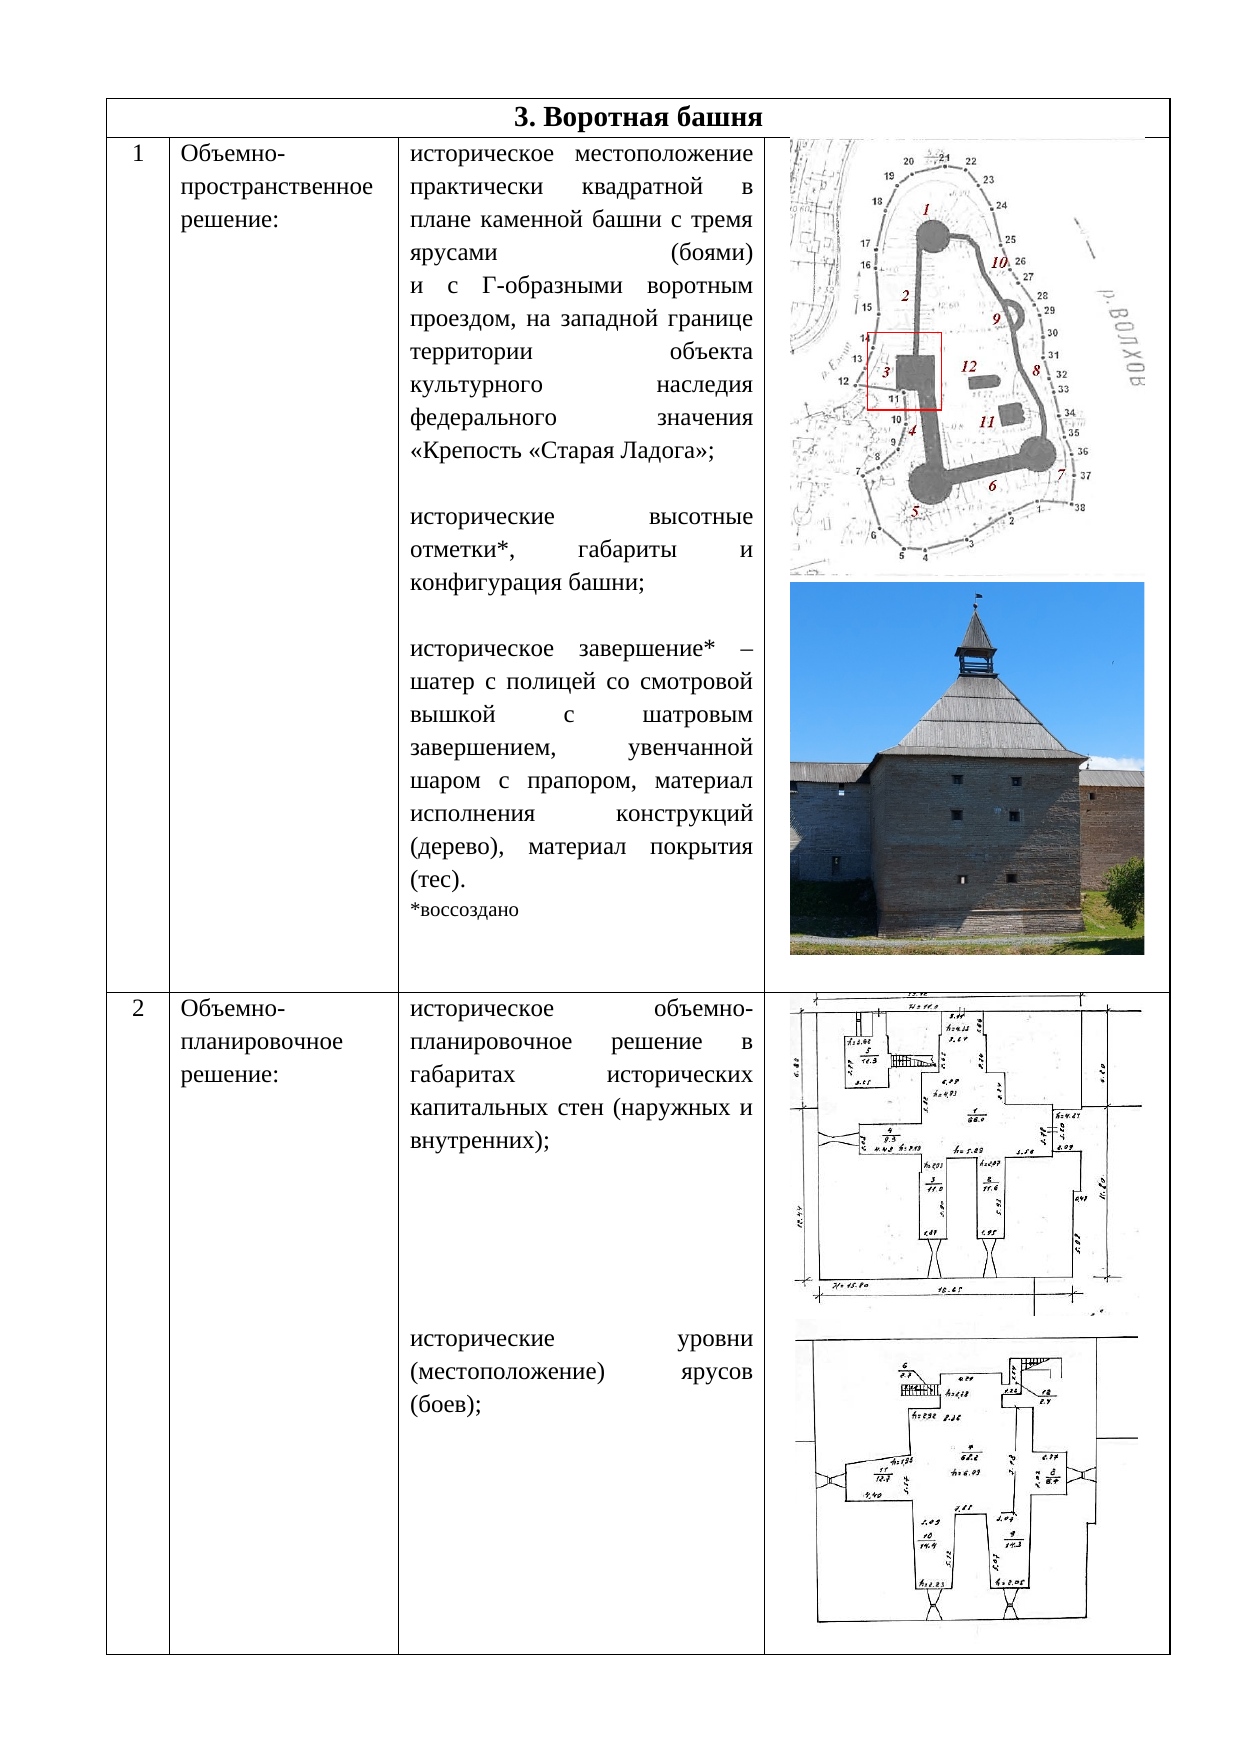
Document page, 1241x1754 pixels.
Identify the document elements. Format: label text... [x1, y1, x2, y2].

table_cell 1 [107, 138, 169, 992]
picture [789, 993, 1145, 1316]
table_cell Объемно-пространственное решение: [170, 138, 398, 992]
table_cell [399, 993, 764, 1653]
picture [790, 137, 1145, 578]
table_cell 2 [107, 993, 169, 1653]
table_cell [170, 993, 398, 1653]
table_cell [765, 993, 1169, 1653]
picture [790, 582, 1145, 955]
table_cell 3. Воротная башня [107, 99, 1169, 137]
picture [795, 1319, 1138, 1644]
table_cell историческое местоположение практически квадратной в плане каменной башни с тремя ярусами (боями) и с Г-образными воротным проездом, на западной границе территории объекта культурного наследия федерального значения «Крепость «Старая Ладога»; исторические высотные отметки*, габариты и конфигурация башни; историческое завершение* – шатер с полицей со смотровой вышкой с шатровым завершением, увенчанной шаром с прапором, материал исполнения конструкций (дерево), материал покрытия (тес). *воссоздано [399, 138, 764, 992]
table_cell [765, 138, 1169, 992]
